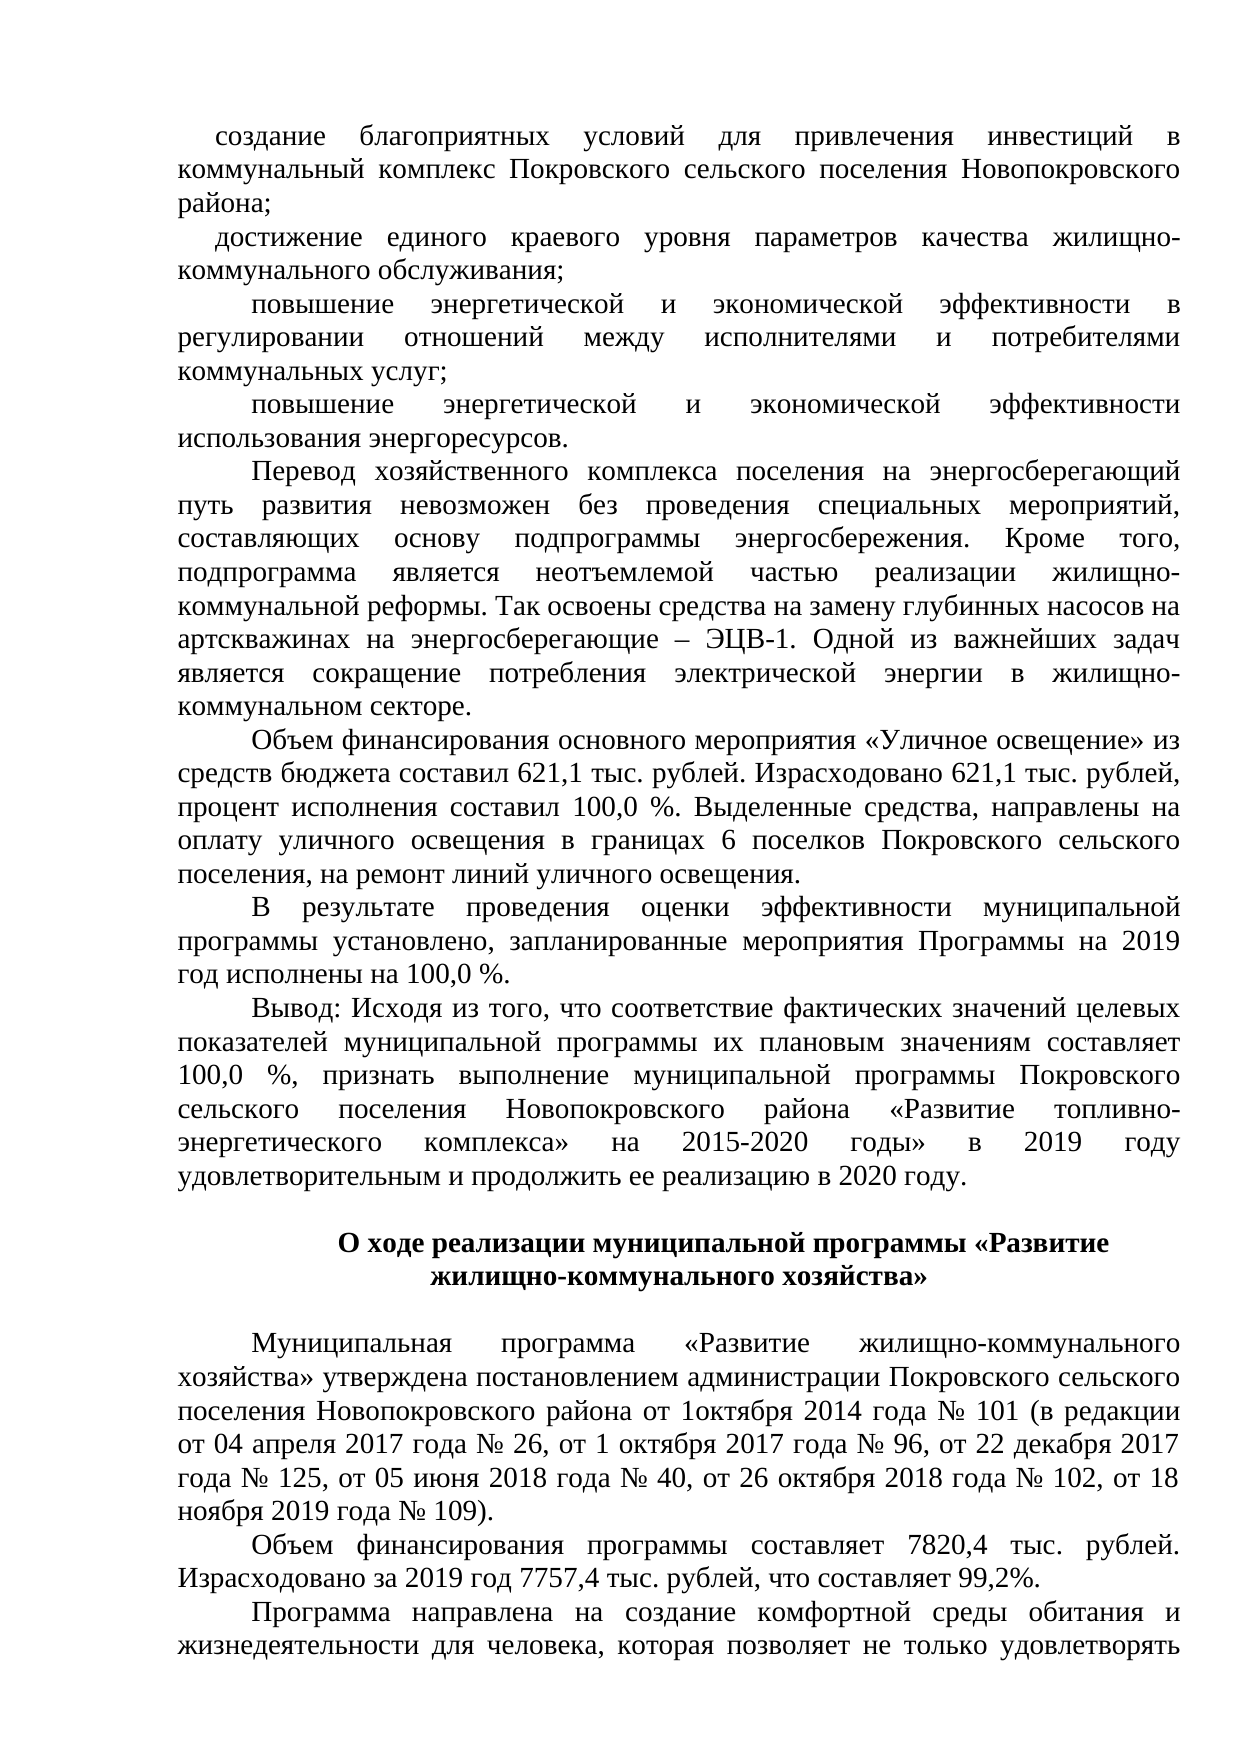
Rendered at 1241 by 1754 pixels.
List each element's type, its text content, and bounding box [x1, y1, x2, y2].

text Вывод: Исходя из того, что соответствие фактических значений целевых показателей муниципальной программы их плановым значениям составляет 100,0 %, признать выполнение муниципальной программы Покровского сельского поселения Новопокровского района «Развитие топливно-энергетического комплекса» на 2015-2020 годы» в 2019 году удовлетворительным и продолжить ее реализацию в 2020 году. [177, 990, 1181, 1191]
text повышение энергетической и экономической эффективности в регулировании отношений между исполнителями и потребителями коммунальных услуг; [177, 286, 1181, 386]
text О ходе реализации муниципальной программы «Развитие жилищно-коммунального хозяйства» [177, 1225, 1181, 1292]
text В результате проведения оценки эффективности муниципальной программы установлено, запланированные мероприятия Программы на 2019 год исполнены на 100,0 %. [177, 889, 1181, 990]
text достижение единого краевого уровня параметров качества жилищно-коммунального обслуживания; [177, 219, 1181, 286]
text Перевод хозяйственного комплекса поселения на энергосберегающий путь развития невозможен без проведения специальных мероприятий, составляющих основу подпрограммы энергосбережения. Кроме того, подпрограмма является неотъемлемой частью реализации жилищно-коммунальной реформы. Так освоены средства на замену глубинных насосов на артскважинах на энергосберегающие – ЭЦВ-1. Одной из важнейших задач является сокращение потребления электрической энергии в жилищно-коммунальном секторе. [177, 453, 1181, 722]
text Муниципальная программа «Развитие жилищно-коммунального хозяйства» утверждена постановлением администрации Покровского сельского поселения Новопокровского района от 1октября 2014 года № 101 (в редакции от 04 апреля 2017 года № 26, от 1 октября 2017 года № 96, от 22 декабря 2017 года № 125, от 05 июня 2018 года № 40, от 26 октября 2018 года № 102, от 18 ноября 2019 года № 109). [177, 1326, 1181, 1527]
text создание благоприятных условий для привлечения инвестиций в коммунальный комплекс Покровского сельского поселения Новопокровского района; [177, 118, 1181, 219]
text повышение энергетической и экономической эффективности использования энергоресурсов. [177, 386, 1181, 453]
text Объем финансирования основного мероприятия «Уличное освещение» из средств бюджета составил 621,1 тыс. рублей. Израсходовано 621,1 тыс. рублей, процент исполнения составил 100,0 %. Выделенные средства, направлены на оплату уличного освещения в границах 6 поселков Покровского сельского поселения, на ремонт линий уличного освещения. [177, 722, 1181, 889]
text Объем финансирования программы составляет 7820,4 тыс. рублей. Израсходовано за 2019 год 7757,4 тыс. рублей, что составляет 99,2%. [177, 1527, 1181, 1594]
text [177, 1594, 1181, 1661]
